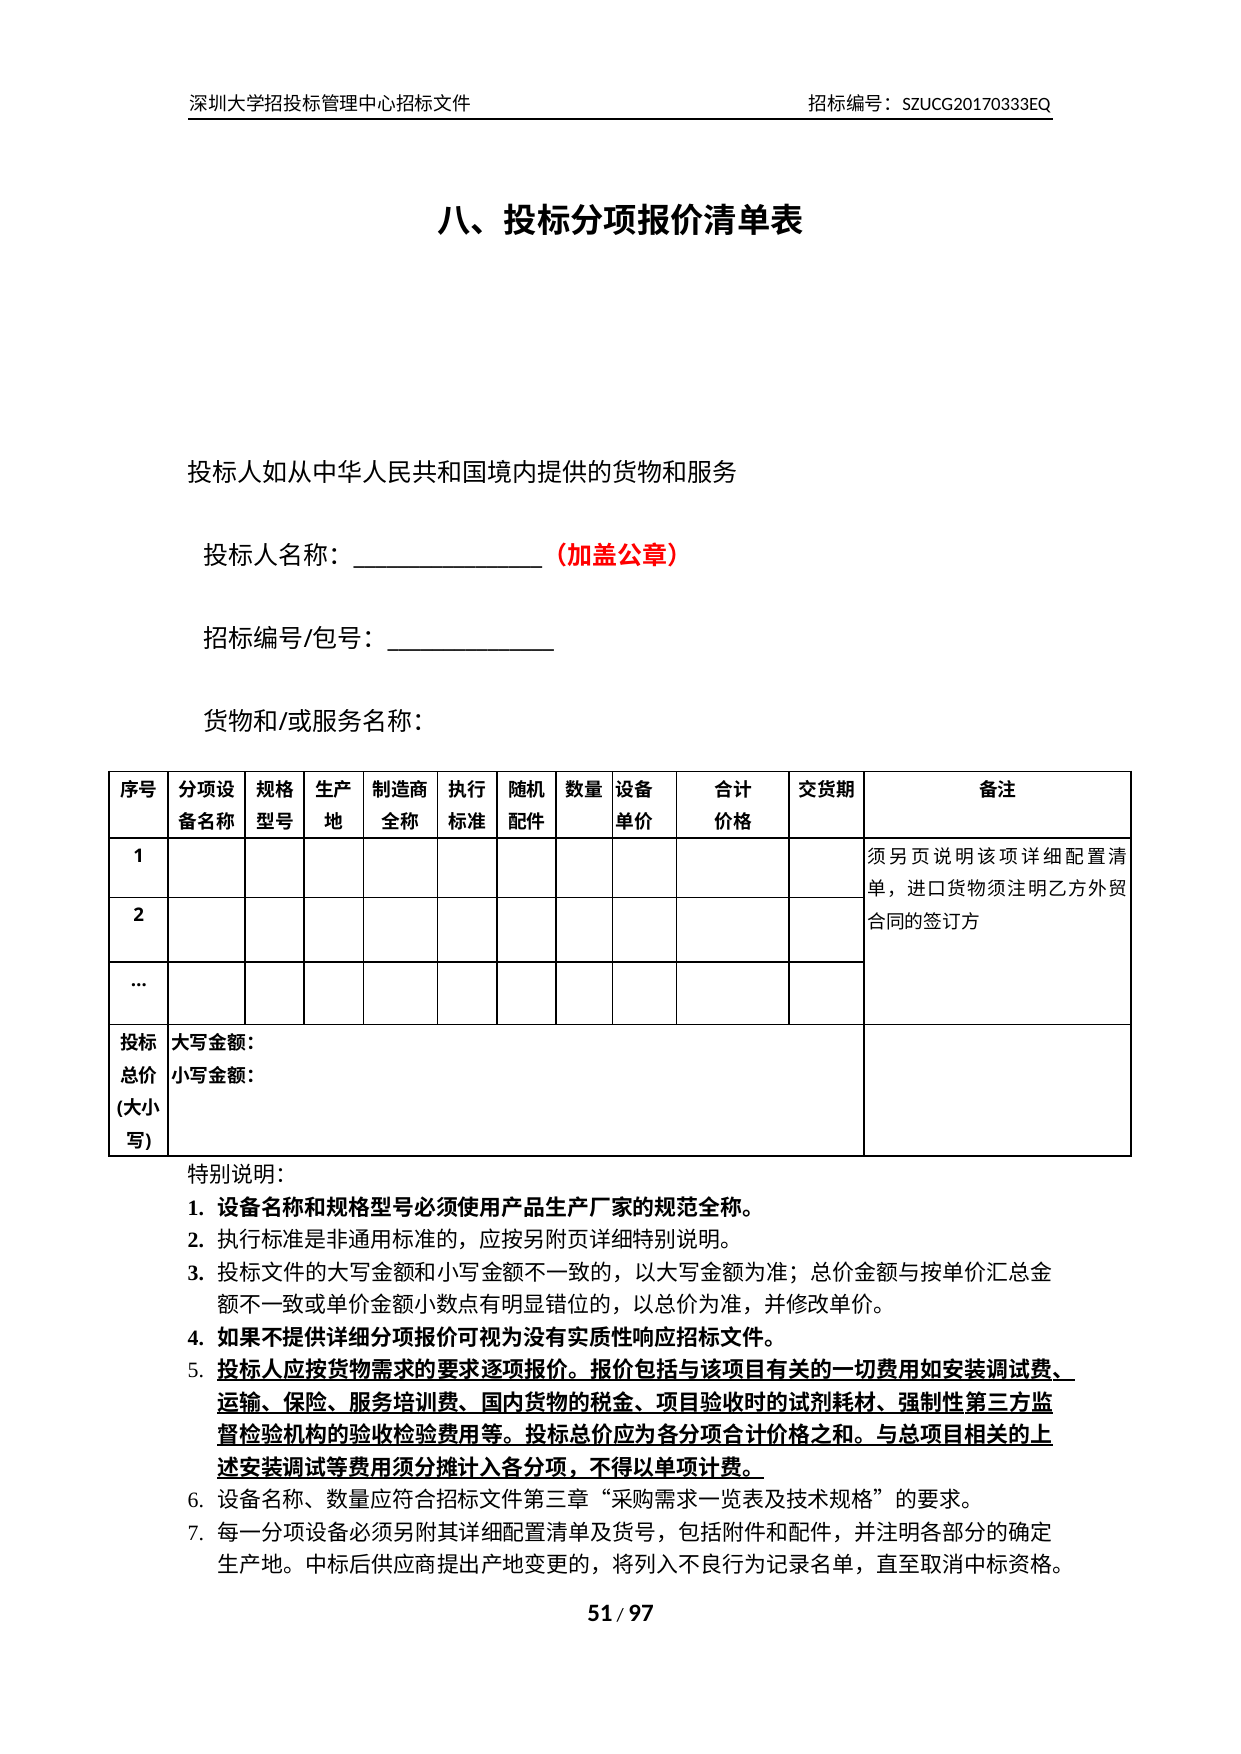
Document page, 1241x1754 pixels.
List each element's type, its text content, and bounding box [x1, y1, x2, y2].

table_cell [438, 839, 496, 896]
table_cell [790, 898, 863, 961]
table_header 执行标准 [438, 772, 496, 837]
table_cell [790, 839, 863, 896]
table_header 设备 单价 [613, 772, 676, 837]
table_header 备注 [865, 772, 1130, 837]
table_cell [364, 898, 437, 961]
list 投标文件的大写金额和小写金额不一致的，以大写金额为准；总价金额与按单价汇总金额不一致或单价金额小数点有明显错位的，以总价为准，并修改单价。 [187, 1254, 1053, 1319]
text 投标人名称：_________________（加盖公章） [203, 521, 1053, 586]
table_cell [613, 898, 676, 961]
table_cell 1 [110, 839, 167, 896]
table_cell [364, 839, 437, 896]
list 设备名称、数量应符合招标文件第三章“采购需求一览表及技术规格”的要求。 [187, 1482, 1053, 1514]
table_cell [498, 839, 555, 896]
table_cell [246, 963, 303, 1024]
table_cell [246, 898, 303, 961]
subtitle 八、投标分项报价清单表 [187, 186, 1053, 251]
table_cell [677, 963, 788, 1024]
table_cell [246, 839, 303, 896]
table_cell [557, 963, 612, 1024]
table_cell [438, 898, 496, 961]
table_cell [169, 898, 244, 961]
list 设备名称和规格型号必须使用产品生产厂家的规范全称。 [187, 1189, 1053, 1222]
table_cell [498, 898, 555, 961]
table_cell [557, 898, 612, 961]
table_cell [613, 839, 676, 896]
table_cell [305, 963, 363, 1024]
table_cell [677, 839, 788, 896]
table_cell 2 [110, 898, 167, 961]
table_cell [790, 963, 863, 1024]
table_cell 大写金额： 小写金额： [169, 1025, 863, 1155]
table_header 随机配件 [498, 772, 555, 837]
table_header 制造商全称 [364, 772, 437, 837]
table_cell 投标总价 (大小写) [110, 1025, 167, 1155]
list 执行标准是非通用标准的，应按另附页详细特别说明。 [187, 1222, 1053, 1254]
table_header 数量 [557, 772, 612, 837]
table_cell … [110, 963, 167, 1024]
table_cell 须另页说明该项详细配置清单，进口货物须注明乙方外贸合同的签订方 [865, 839, 1130, 1024]
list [187, 1514, 1053, 1579]
table_cell [169, 839, 244, 896]
table_cell [169, 963, 244, 1024]
table_cell [865, 1025, 1130, 1155]
table_header 序号 [110, 772, 167, 837]
table_header 生产地 [305, 772, 363, 837]
table_header 分项设备名称 [169, 772, 244, 837]
table_cell [613, 963, 676, 1024]
text 特别说明： [187, 1157, 1053, 1189]
list 如果不提供详细分项报价可视为没有实质性响应招标文件。 [187, 1319, 1053, 1352]
table_header 规格型号 [246, 772, 303, 837]
text 投标人如从中华人民共和国境内提供的货物和服务 [187, 438, 1053, 503]
table_header 合计 价格 [677, 772, 788, 837]
table_cell [557, 839, 612, 896]
table_header 交货期 [790, 772, 863, 837]
list 投标人应按货物需求的要求逐项报价。报价包括与该项目有关的一切费用如安装调试费、运输、保险、服务培训费、国内货物的税金、项目验收时的试剂耗材、强制性第三方监督检验机构的验收检验费用等。投标总价应为各分项合计价格之和。与总项目相关的上述安装调试等费用须分摊计入各分项，不得以单项计费。 [187, 1352, 1053, 1482]
text 货物和/或服务名称： [203, 687, 1053, 752]
table_cell [498, 963, 555, 1024]
table_cell [438, 963, 496, 1024]
table_cell [364, 963, 437, 1024]
table_cell [677, 898, 788, 961]
text 招标编号/包号：_______________ [203, 604, 1053, 669]
table_cell [305, 898, 363, 961]
table_cell [305, 839, 363, 896]
